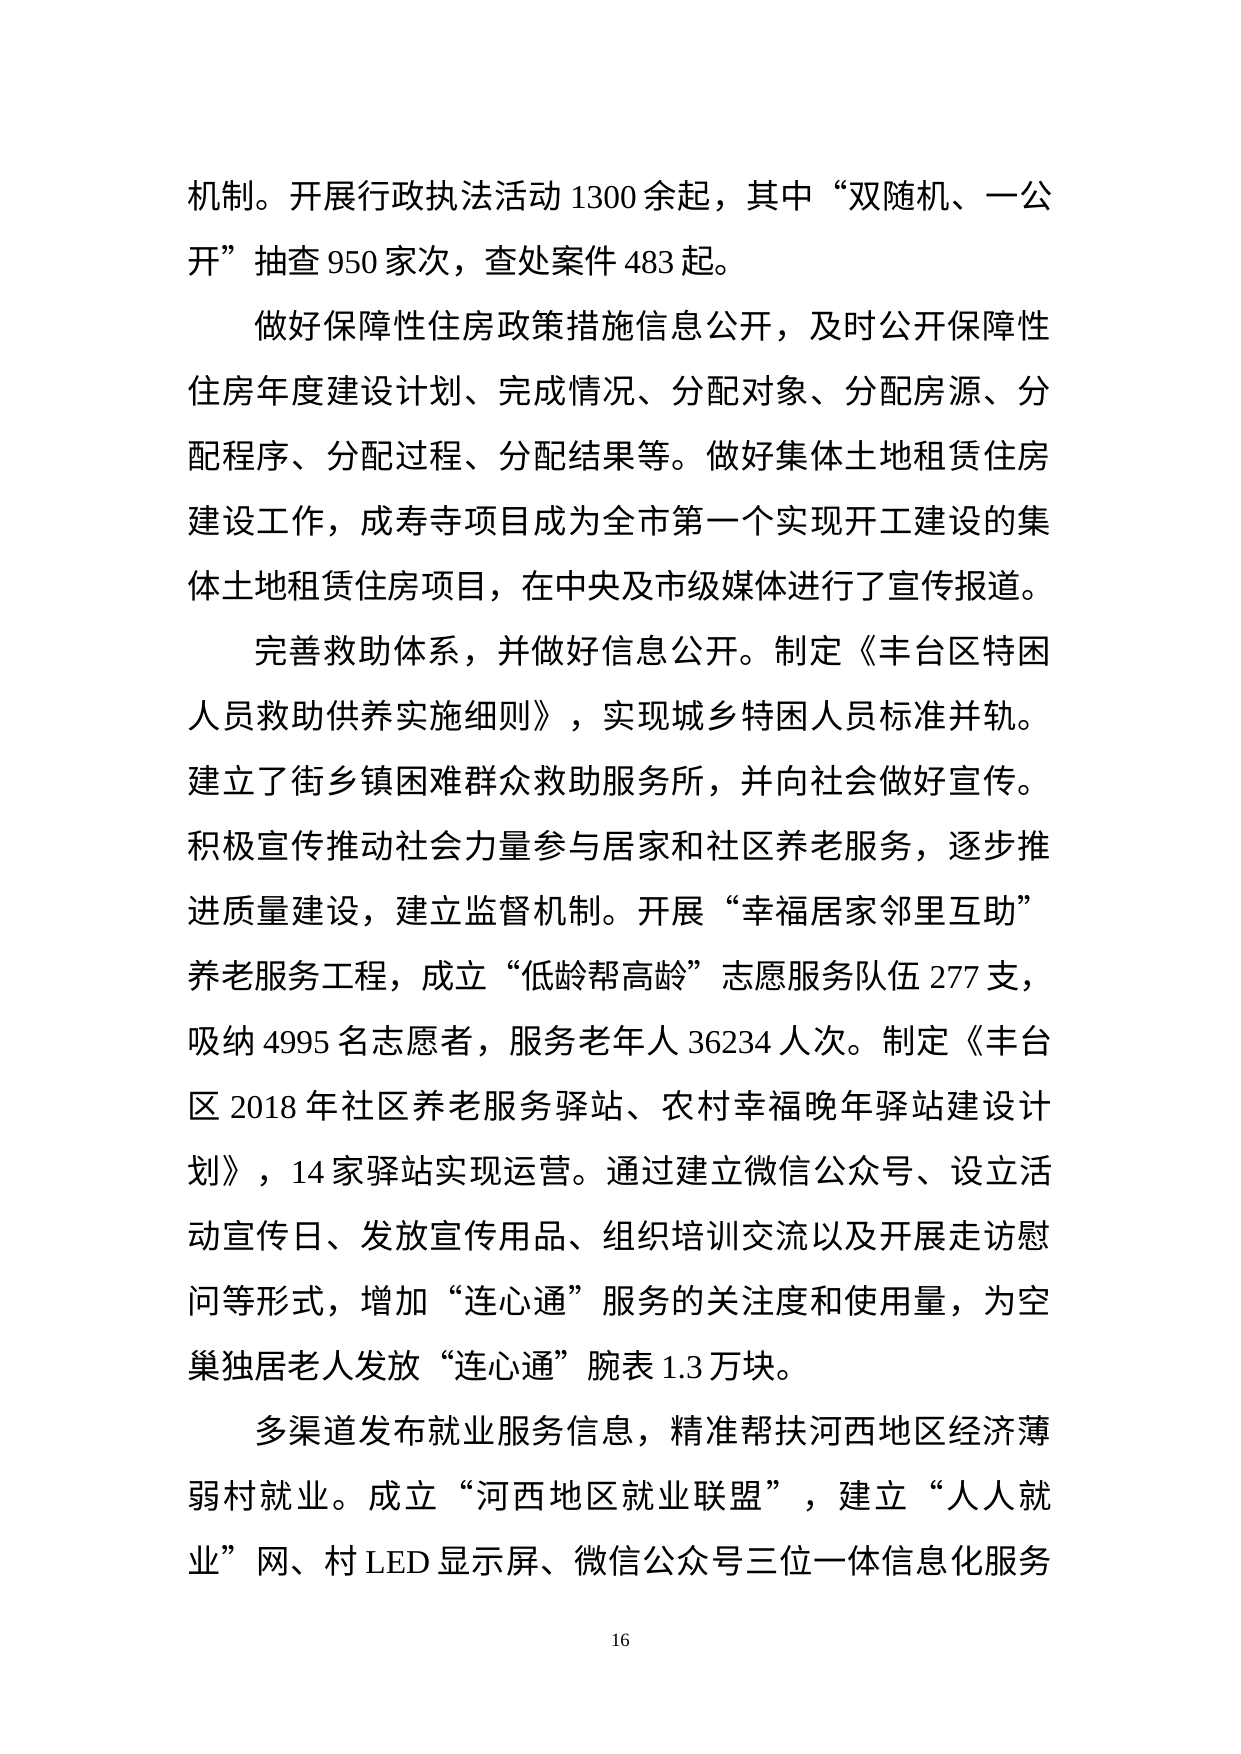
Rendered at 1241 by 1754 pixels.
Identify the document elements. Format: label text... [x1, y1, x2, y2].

text 完善救助体系，并做好信息公开。制定《丰台区特困人员救助供养实施细则》，实现城乡特困人员标准并轨。建立了街乡镇困难群众救助服务所，并向社会做好宣传。积极宣传推动社会力量参与居家和社区养老服务，逐步推进质量建设，建立监督机制。开展“幸福居家邻里互助”养老服务工程，成立“低龄帮高龄”志愿服务队伍277支，吸纳4995名志愿者，服务老年人36234人次。制定《丰台区2018年社区养老服务驿站、农村幸福晚年驿站建设计划》，14家驿站实现运营。通过建立微信公众号、设立活动宣传日、发放宣传用品、组织培训交流以及开展走访慰问等形式，增加“连心通”服务的关注度和使用量，为空巢独居老人发放“连心通”腕表1.3万块。 [187, 617, 1053, 1397]
text 做好保障性住房政策措施信息公开，及时公开保障性住房年度建设计划、完成情况、分配对象、分配房源、分配程序、分配过程、分配结果等。做好集体土地租赁住房建设工作，成寿寺项目成为全市第一个实现开工建设的集体土地租赁住房项目，在中央及市级媒体进行了宣传报道。 [187, 292, 1053, 617]
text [187, 1397, 1053, 1592]
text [187, 162, 1053, 292]
